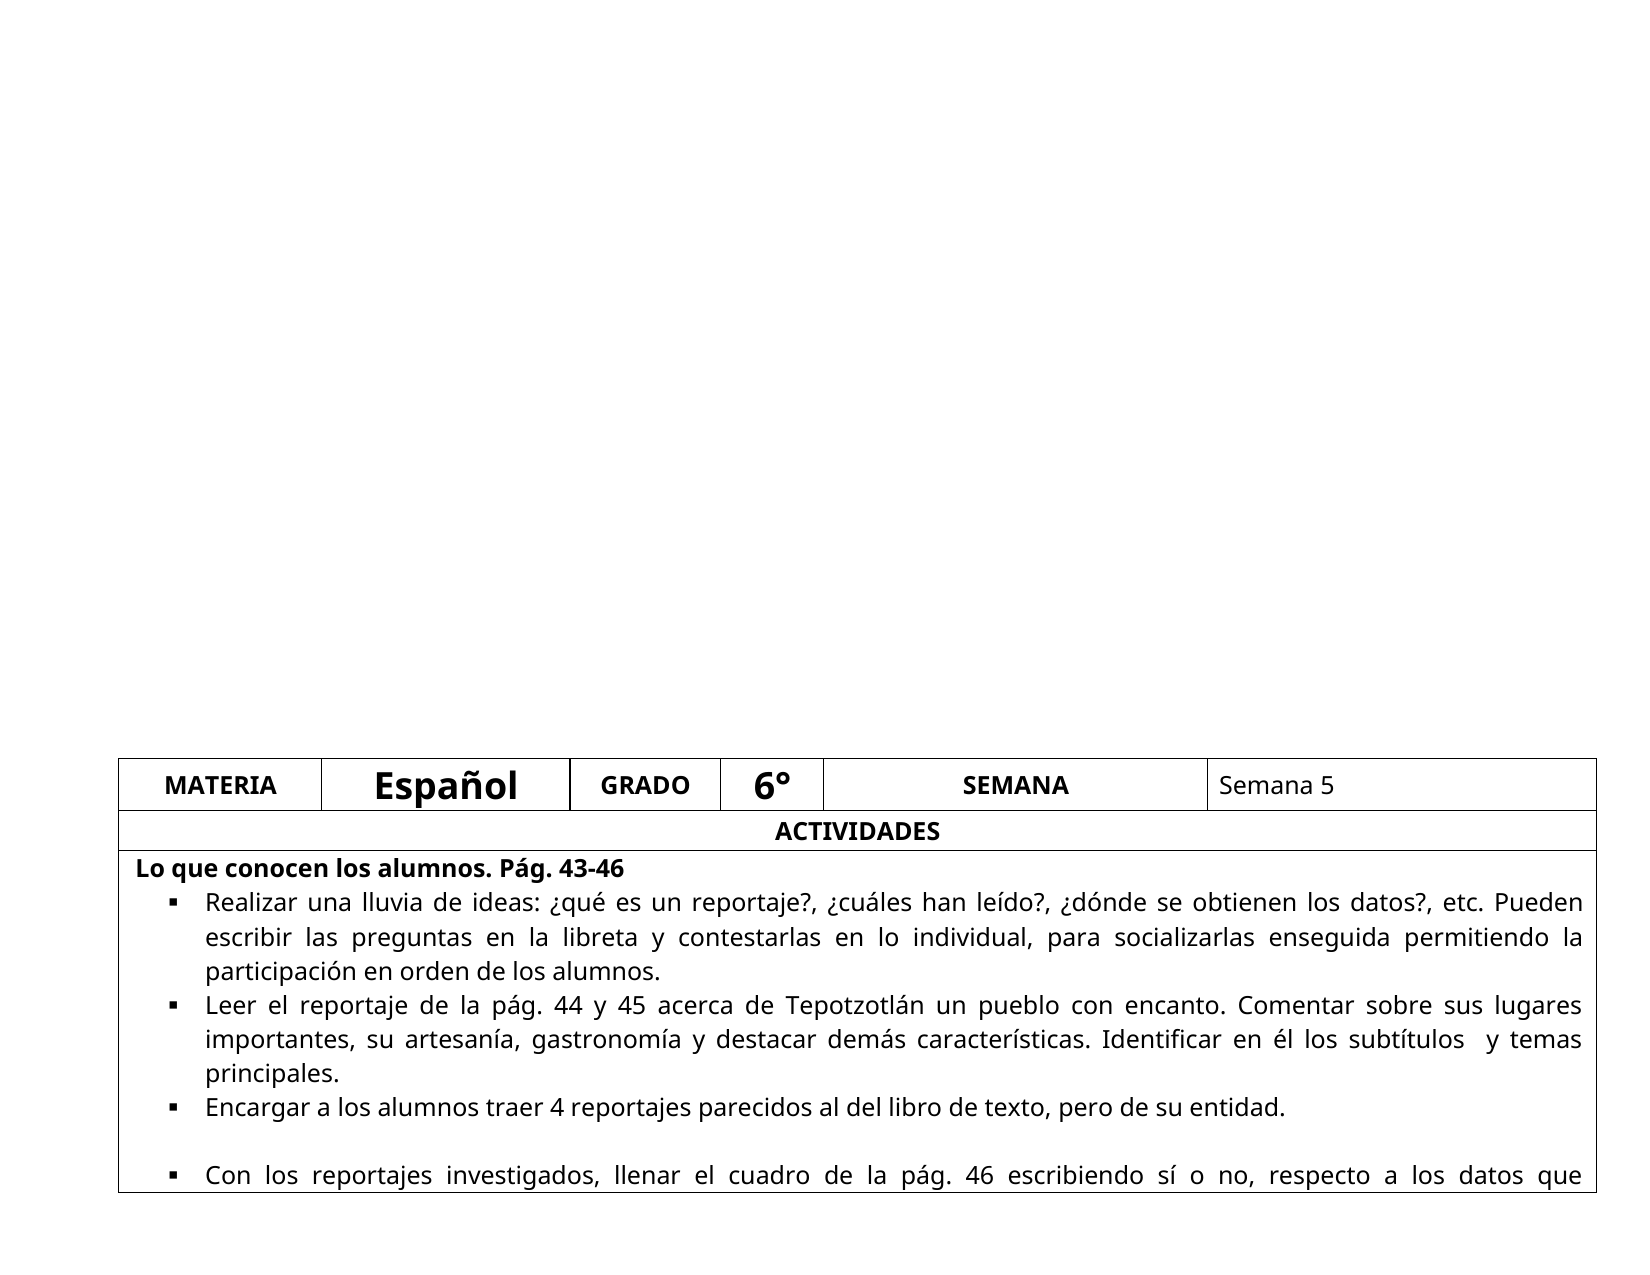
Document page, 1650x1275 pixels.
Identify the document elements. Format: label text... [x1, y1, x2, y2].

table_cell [119, 851, 1596, 1192]
table_header Español [322, 759, 569, 810]
table_header MATERIA [119, 759, 321, 810]
table_header GRADO [571, 759, 720, 810]
table_header 6° [721, 759, 823, 810]
table_header SEMANA [824, 759, 1207, 810]
table_header Semana 5 [1208, 759, 1596, 810]
table_cell ACTIVIDADES [119, 811, 1596, 850]
